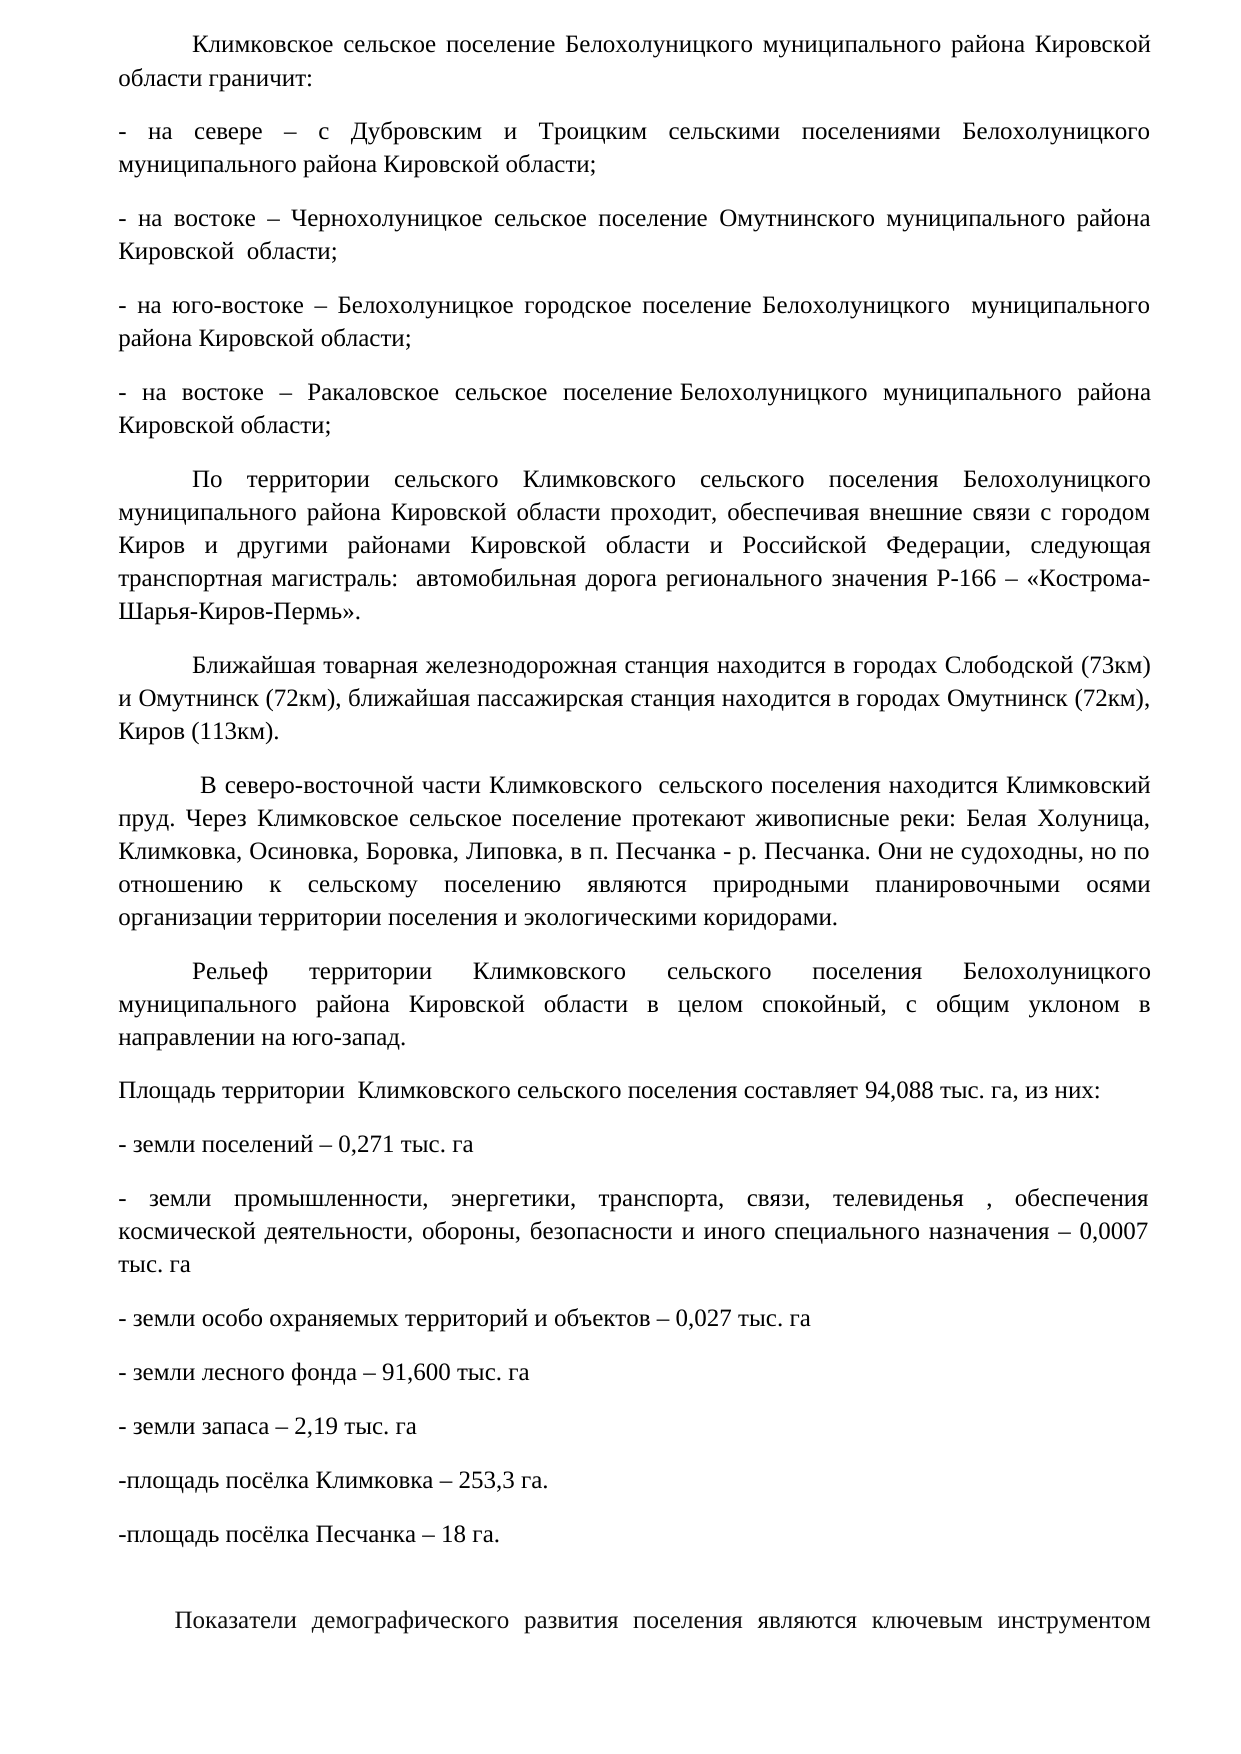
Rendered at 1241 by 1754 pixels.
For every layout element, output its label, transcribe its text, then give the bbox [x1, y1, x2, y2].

text - земли лесного фонда – 91,600 тыс. га [118, 1357, 1149, 1386]
text - на востоке – Чернохолуницкое сельское поселение Омутнинского муниципального района Кировской области; [118, 203, 1152, 265]
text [118, 1606, 1152, 1634]
text Климковское сельское поселение Белохолуницкого муниципального района Кировской области граничит: [118, 29, 1152, 91]
text - земли промышленности, энергетики, транспорта, связи, телевиденья , обеспечения космической деятельности, обороны, безопасности и иного специального назначения – 0,0007 тыс. га [118, 1183, 1149, 1278]
text По территории сельского Климковского сельского поселения Белохолуницкого муниципального района Кировской области проходит, обеспечивая внешние связи с городом Киров и другими районами Кировской области и Российской Федерации, следующая транспортная магистраль: автомобильная дорога регионального значения Р-166 – «Кострома-Шарья-Киров-Пермь». [118, 464, 1152, 625]
text Площадь территории Климковского сельского поселения составляет 94,088 тыс. га, из них: [118, 1076, 1152, 1104]
text -площадь посёлка Песчанка – 18 га. [118, 1519, 1149, 1547]
text В северо-восточной части Климковского сельского поселения находится Климковский пруд. Через Климковское сельское поселение протекают живописные реки: Белая Холуница, Климковка, Осиновка, Боровка, Липовка, в п. Песчанка - р. Песчанка. Они не судоходны, но по отношению к сельскому поселению являются природными планировочными осями организации территории поселения и экологическими коридорами. [118, 770, 1152, 931]
text Рельеф территории Климковского сельского поселения Белохолуницкого муниципального района Кировской области в целом спокойный, с общим уклоном в направлении на юго-запад. [118, 956, 1152, 1051]
text - на севере – с Дубровским и Троицким сельскими поселениями Белохолуницкого муниципального района Кировской области; [118, 116, 1152, 178]
text Ближайшая товарная железнодорожная станция находится в городах Слободской (73км) и Омутнинск (72км), ближайшая пассажирская станция находится в городах Омутнинск (72км), Киров (113км). [118, 650, 1152, 745]
text -площадь посёлка Климковка – 253,3 га. [118, 1465, 1149, 1493]
text - на юго-востоке – Белохолуницкое городское поселение Белохолуницкого муниципального района Кировской области; [118, 290, 1152, 352]
text - земли поселений – 0,271 тыс. га [118, 1129, 1149, 1158]
text - земли запаса – 2,19 тыс. га [118, 1411, 1149, 1440]
text - земли особо охраняемых территорий и объектов – 0,027 тыс. га [118, 1303, 1149, 1332]
text - на востоке – Ракаловское сельское поселение Белохолуницкого муниципального района Кировской области; [118, 377, 1152, 439]
